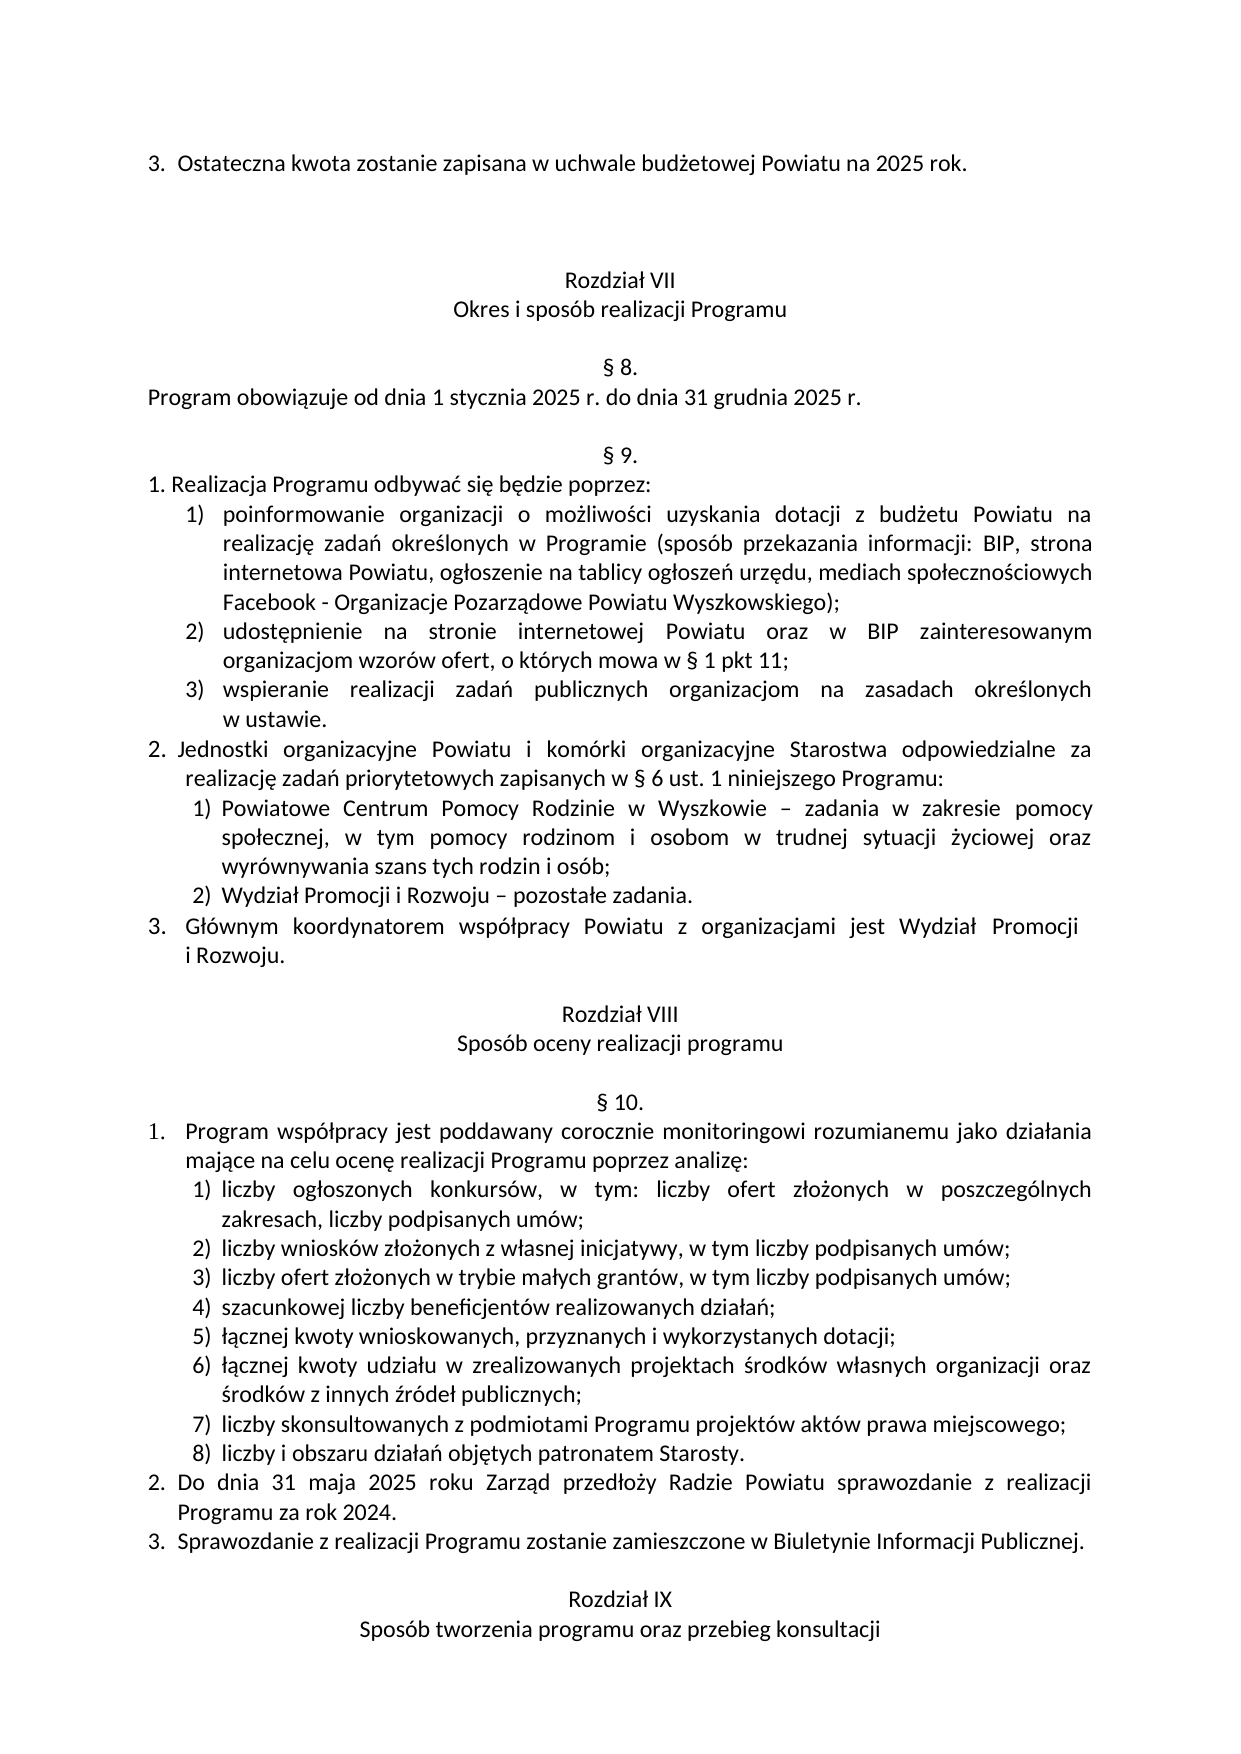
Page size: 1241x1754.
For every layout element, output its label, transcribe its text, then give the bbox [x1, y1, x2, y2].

list łącznej kwoty udziału w zrealizowanych projektach środków własnych organizacji oraz środków z innych źródeł publicznych; [192, 1350, 1093, 1409]
text 1. Realizacja Programu odbywać się będzie poprzez: [148, 469, 1093, 499]
list łącznej kwoty wnioskowanych, przyznanych i wykorzystanych dotacji; [192, 1321, 1093, 1350]
list liczby skonsultowanych z podmiotami Programu projektów aktów prawa miejscowego; [192, 1409, 1093, 1438]
text Rozdział VII [148, 265, 1093, 294]
list Głównym koordynatorem współpracy Powiatu z organizacjami jest Wydział Promocji i Rozwoju. [148, 910, 1093, 970]
text § 8. [148, 352, 1093, 382]
list szacunkowej liczby beneficjentów realizowanych działań; [192, 1292, 1093, 1321]
text Sposób tworzenia programu oraz przebieg konsultacji [148, 1614, 1093, 1643]
list liczby wniosków złożonych z własnej inicjatywy, w tym liczby podpisanych umów; [192, 1233, 1093, 1262]
list Sprawozdanie z realizacji Programu zostanie zamieszczone w Biuletynie Informacji Publicznej. [148, 1526, 1093, 1555]
text § 9. [148, 440, 1093, 469]
text Sposób oceny realizacji programu [148, 1028, 1093, 1057]
text § 10. [148, 1087, 1093, 1116]
text Program obowiązuje od dnia 1 stycznia 2025 r. do dnia 31 grudnia 2025 r. [148, 382, 1093, 411]
list liczby ogłoszonych konkursów, w tym: liczby ofert złożonych w poszczególnych zakresach, liczby podpisanych umów; [192, 1174, 1093, 1233]
text Rozdział VIII [148, 999, 1093, 1028]
list Do dnia 31 maja 2025 roku Zarząd przedłoży Radzie Powiatu sprawozdanie z realizacji Programu za rok 2024. [148, 1467, 1093, 1526]
list udostępnienie na stronie internetowej Powiatu oraz w BIP zainteresowanym organizacjom wzorów ofert, o których mowa w § 1 pkt 11; [185, 616, 1093, 674]
list Ostateczna kwota zostanie zapisana w uchwale budżetowej Powiatu na 2025 rok. [148, 148, 1093, 177]
list liczby i obszaru działań objętych patronatem Starosty. [192, 1438, 1093, 1467]
list liczby ofert złożonych w trybie małych grantów, w tym liczby podpisanych umów; [192, 1262, 1093, 1292]
list poinformowanie organizacji o możliwości uzyskania dotacji z budżetu Powiatu na realizację zadań określonych w Programie (sposób przekazania informacji: BIP, strona internetowa Powiatu, ogłoszenie na tablicy ogłoszeń urzędu, mediach społecznościowych Facebook - Organizacje Pozarządowe Powiatu Wyszkowskiego); [185, 499, 1093, 616]
list Jednostki organizacyjne Powiatu i komórki organizacyjne Starostwa odpowiedzialne za realizację zadań priorytetowych zapisanych w § 6 ust. 1 niniejszego Programu: [148, 733, 1093, 793]
list wspieranie realizacji zadań publicznych organizacjom na zasadach określonych w ustawie. [185, 674, 1093, 733]
list Program współpracy jest poddawany corocznie monitoringowi rozumianemu jako działania mające na celu ocenę realizacji Programu poprzez analizę: [148, 1116, 1093, 1174]
text Okres i sposób realizacji Programu [148, 294, 1093, 323]
list Powiatowe Centrum Pomocy Rodzinie w Wyszkowie – zadania w zakresie pomocy społecznej, w tym pomocy rodzinom i osobom w trudnej sytuacji życiowej oraz wyrównywania szans tych rodzin i osób; [192, 793, 1093, 881]
text Rozdział IX [148, 1584, 1093, 1614]
list Wydział Promocji i Rozwoju – pozostałe zadania. [192, 881, 1093, 910]
